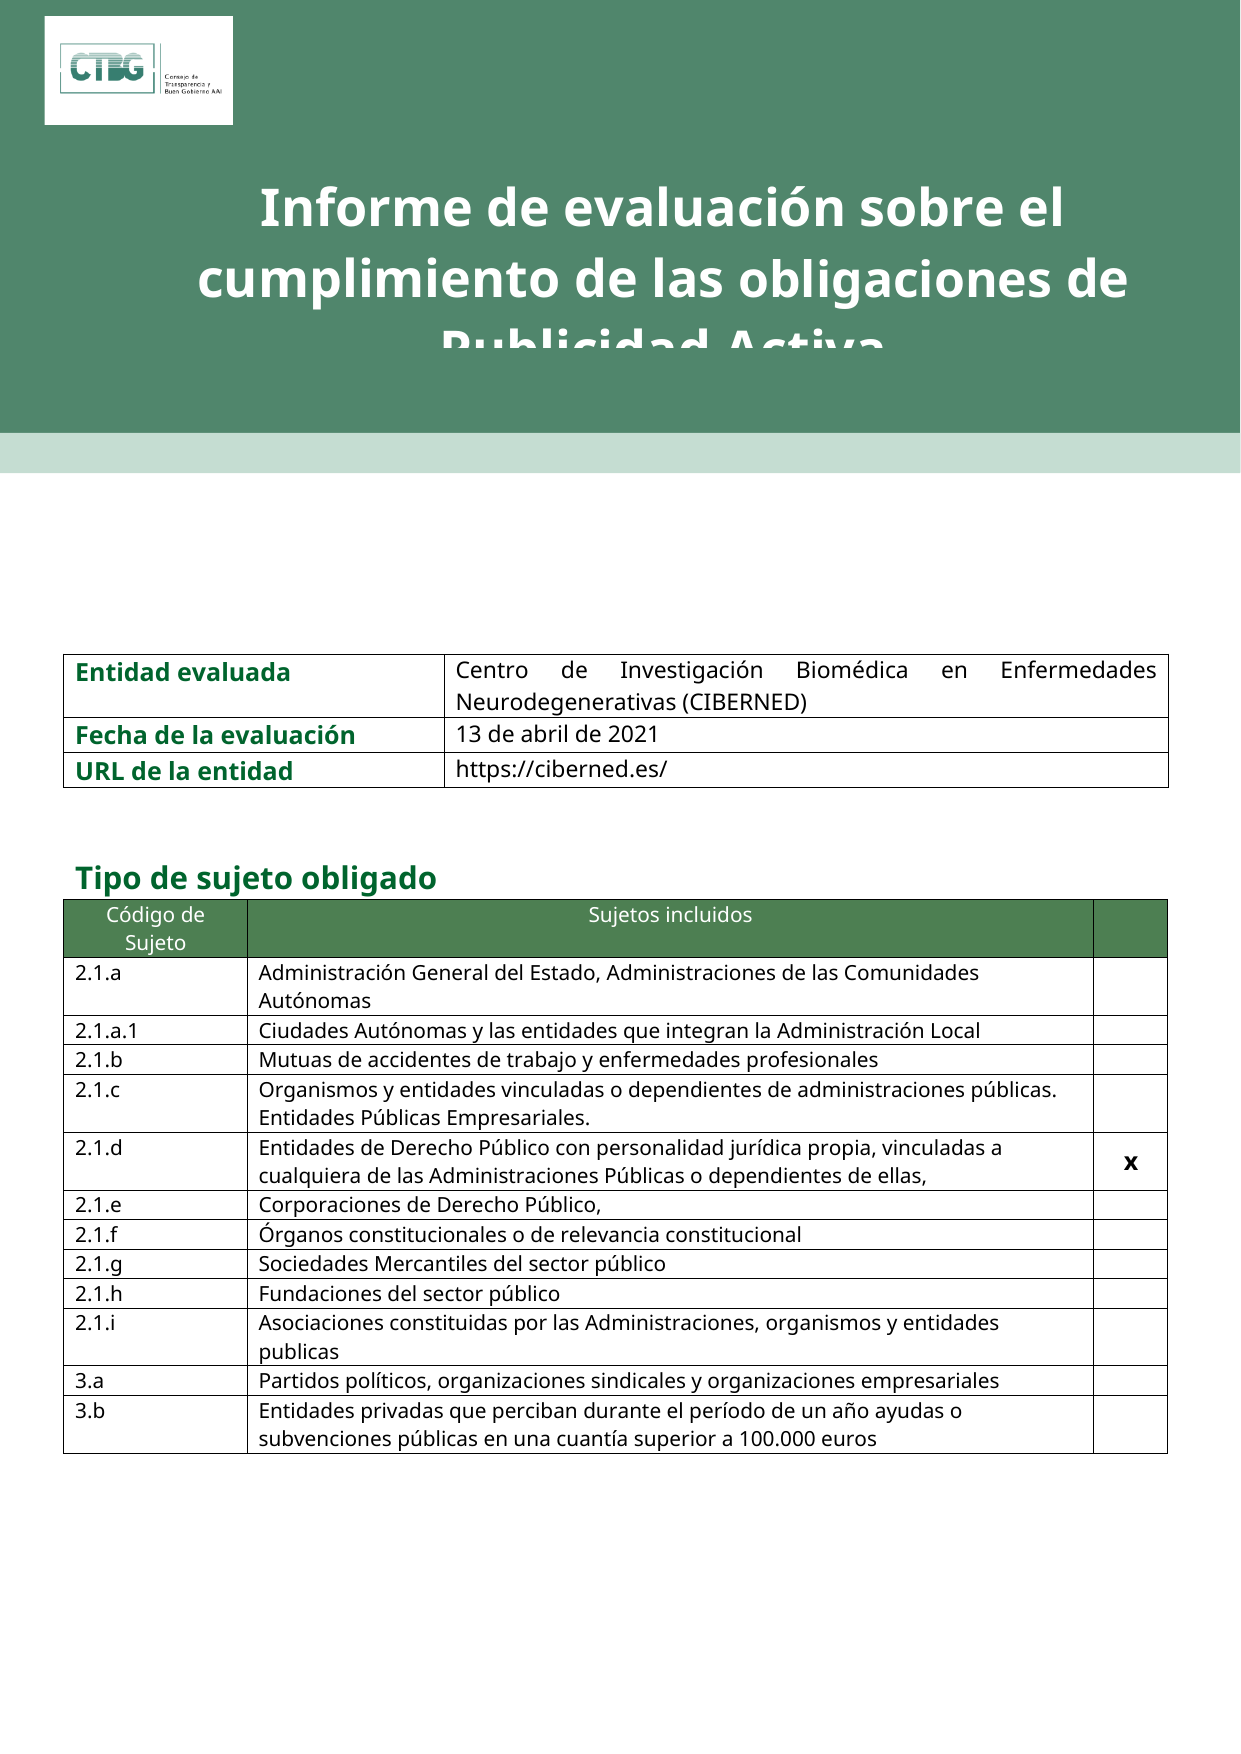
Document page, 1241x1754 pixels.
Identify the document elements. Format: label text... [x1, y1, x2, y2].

table_cell Sociedades Mercantiles del sector público [248, 1250, 1093, 1278]
table_cell Ciudades Autónomas y las entidades que integran la Administración Local [248, 1016, 1093, 1044]
table_cell Órganos constitucionales o de relevancia constitucional [248, 1220, 1093, 1248]
table_cell [1094, 1396, 1167, 1453]
table_cell 2.1.f [64, 1220, 247, 1248]
table_cell [1094, 1075, 1167, 1132]
table_cell [1094, 1250, 1167, 1278]
table_header [1094, 900, 1167, 957]
table_header Código de Sujeto [64, 900, 247, 957]
table_cell [1094, 1191, 1167, 1219]
table_cell 2.1.b [64, 1045, 247, 1074]
table_cell 2.1.a [64, 958, 247, 1015]
picture [44, 16, 233, 125]
table_cell 3.a [64, 1366, 247, 1395]
table_cell Fundaciones del sector público [248, 1279, 1093, 1307]
table_cell Fecha de la evaluación [64, 718, 444, 752]
table_cell [1094, 958, 1167, 1015]
table_cell 3.b [64, 1396, 247, 1453]
table_cell [1094, 1279, 1167, 1307]
table_header Centro de Investigación Biomédica en Enfermedades Neurodegenerativas (CIBERNED) [445, 655, 1168, 717]
table_cell 2.1.a.1 [64, 1016, 247, 1044]
table_cell Administración General del Estado, Administraciones de las Comunidades Autónomas [248, 958, 1093, 1015]
text Tipo de sujeto obligado [75, 856, 1165, 899]
table_cell Entidades privadas que perciban durante el período de un año ayudas o subvenciones públicas en una cuantía superior a 100.000 euros [248, 1396, 1093, 1453]
table_cell Entidades de Derecho Público con personalidad jurídica propia, vinculadas a cualquiera de las Administraciones Públicas o dependientes de ellas, [248, 1133, 1093, 1189]
table_cell URL de la entidad [64, 753, 444, 787]
table_cell Partidos políticos, organizaciones sindicales y organizaciones empresariales [248, 1366, 1093, 1395]
table_cell [1094, 1016, 1167, 1044]
table_cell Asociaciones constituidas por las Administraciones, organismos y entidades publicas [248, 1309, 1093, 1365]
table_cell [1094, 1309, 1167, 1365]
table_cell [1094, 1366, 1167, 1395]
table_cell Organismos y entidades vinculadas o dependientes de administraciones públicas. Entidades Públicas Empresariales. [248, 1075, 1093, 1132]
table_cell Mutuas de accidentes de trabajo y enfermedades profesionales [248, 1045, 1093, 1074]
table_cell https://ciberned.es/ [445, 753, 1168, 787]
table_cell 13 de abril de 2021 [445, 718, 1168, 752]
table_cell x [1094, 1133, 1167, 1189]
table_cell 2.1.i [64, 1309, 247, 1365]
table_cell 2.1.h [64, 1279, 247, 1307]
table_cell 2.1.d [64, 1133, 247, 1189]
table_header Sujetos incluidos [248, 900, 1093, 957]
table_cell [1094, 1045, 1167, 1074]
table_cell [1094, 1220, 1167, 1248]
table_cell Corporaciones de Derecho Público, [248, 1191, 1093, 1219]
table_header Entidad evaluada [64, 655, 444, 717]
table_cell 2.1.g [64, 1250, 247, 1278]
table_cell 2.1.c [64, 1075, 247, 1132]
table_cell 2.1.e [64, 1191, 247, 1219]
